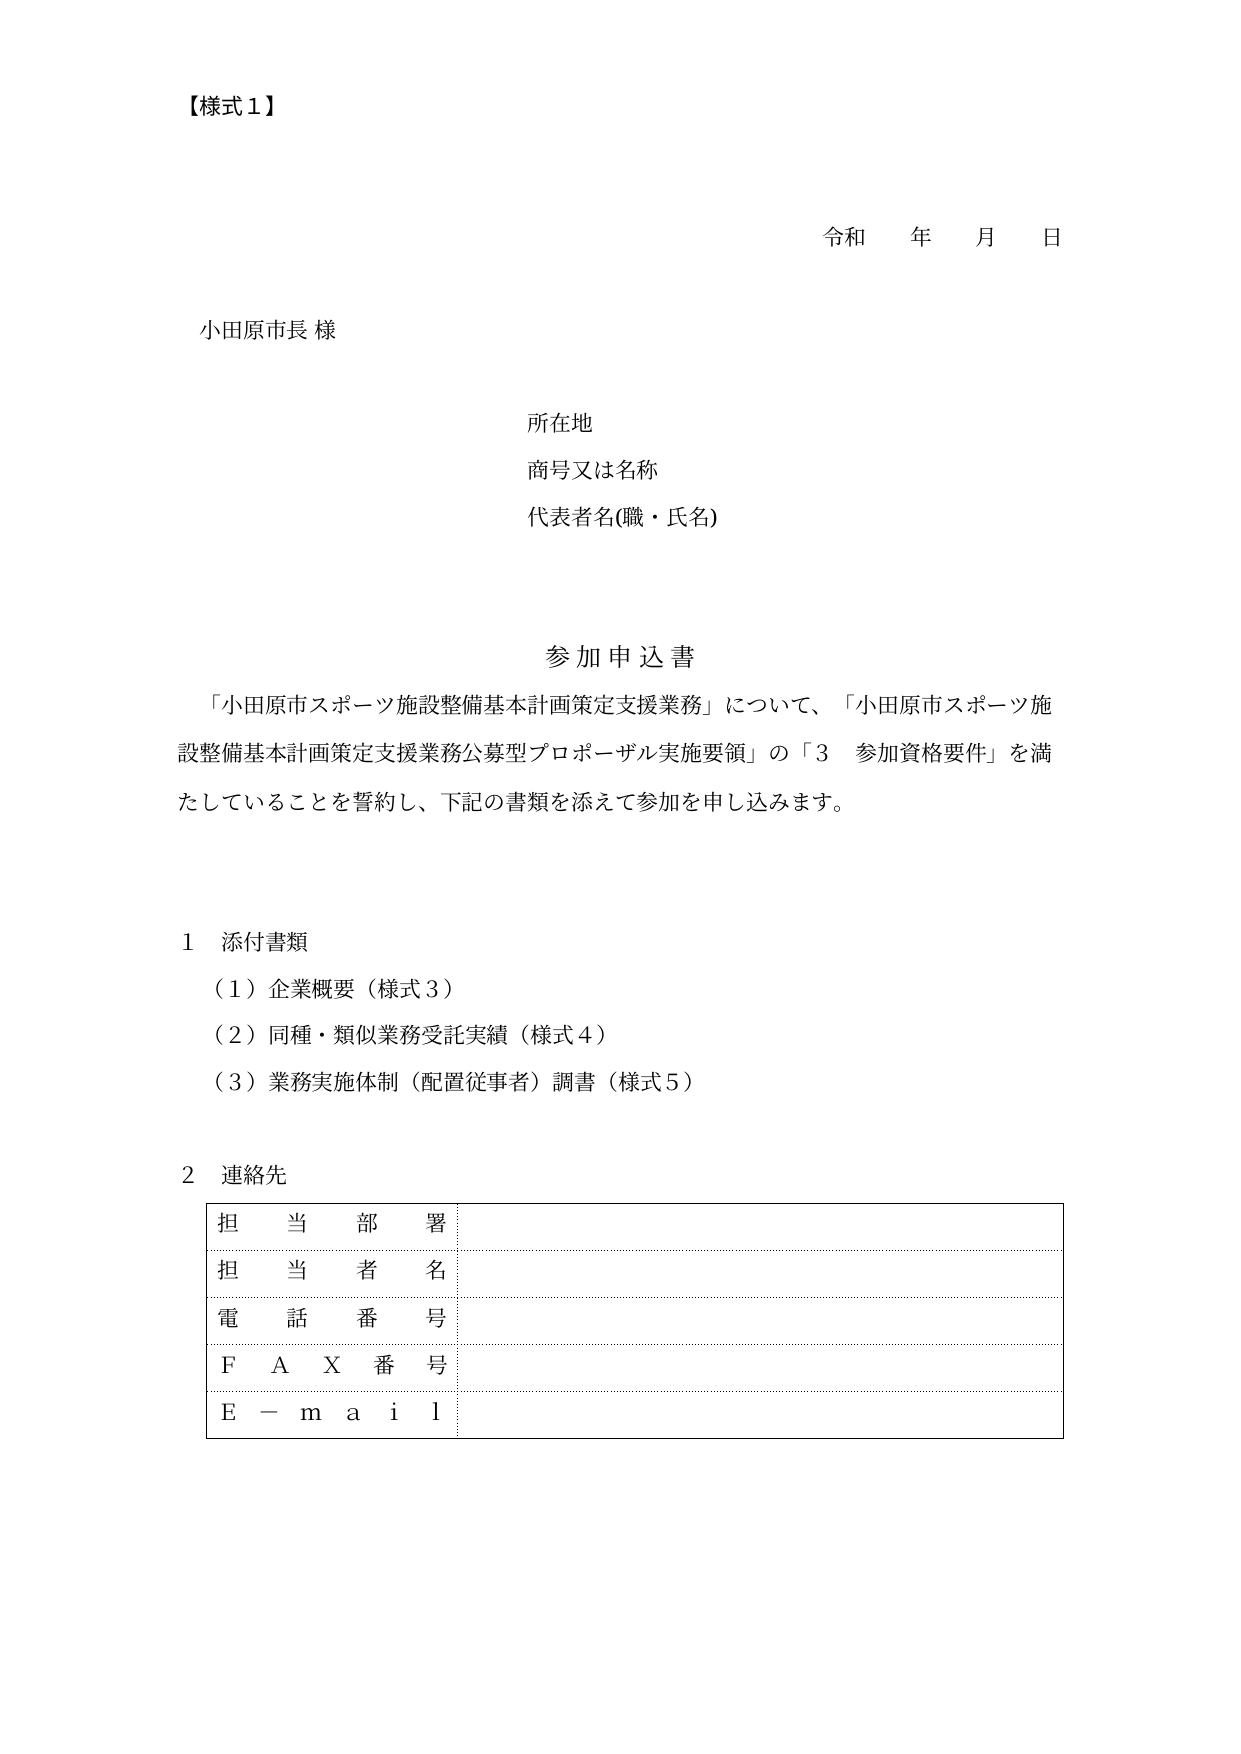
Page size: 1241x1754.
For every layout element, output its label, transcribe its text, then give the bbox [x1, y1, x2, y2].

table_header [458, 1204, 1063, 1250]
table_header 担当部署 [207, 1204, 458, 1250]
text （２）同種・類似業務受託実績（様式４） [202, 1016, 1063, 1053]
table_cell 担当者名 [207, 1250, 458, 1297]
text 「小田原市スポーツ施設整備基本計画策定支援業務」について、「小田原市スポーツ施設整備基本計画策定支援業務公募型プロポーザル実施要領」の「３ 参加資格要件」を満たしていることを誓約し、下記の書類を添えて参加を申し込みます。 [177, 685, 1063, 820]
table_cell [458, 1297, 1063, 1344]
table_cell [458, 1391, 1063, 1438]
text 令和 年 月 日 [177, 217, 1063, 254]
table_cell [458, 1250, 1063, 1297]
text 参 加 申 込 書 [177, 637, 1063, 674]
table_cell ＦＡＸ番号 [207, 1344, 458, 1391]
table_cell 電話番号 [207, 1297, 458, 1344]
text 小田原市長 様 [177, 310, 1063, 347]
text （３）業務実施体制（配置従事者）調書（様式５） [202, 1062, 1063, 1100]
text 代表者名(職・氏名) [527, 497, 1063, 534]
table_cell Ｅ－ｍａｉｌ [207, 1391, 458, 1438]
text （１）企業概要（様式３） [202, 969, 1063, 1006]
text ２ 連絡先 [177, 1156, 1063, 1193]
table_cell [458, 1344, 1063, 1391]
text １ 添付書類 [177, 922, 1063, 959]
text 所在地 [527, 403, 1063, 441]
text 商号又は名称 [527, 450, 1063, 488]
